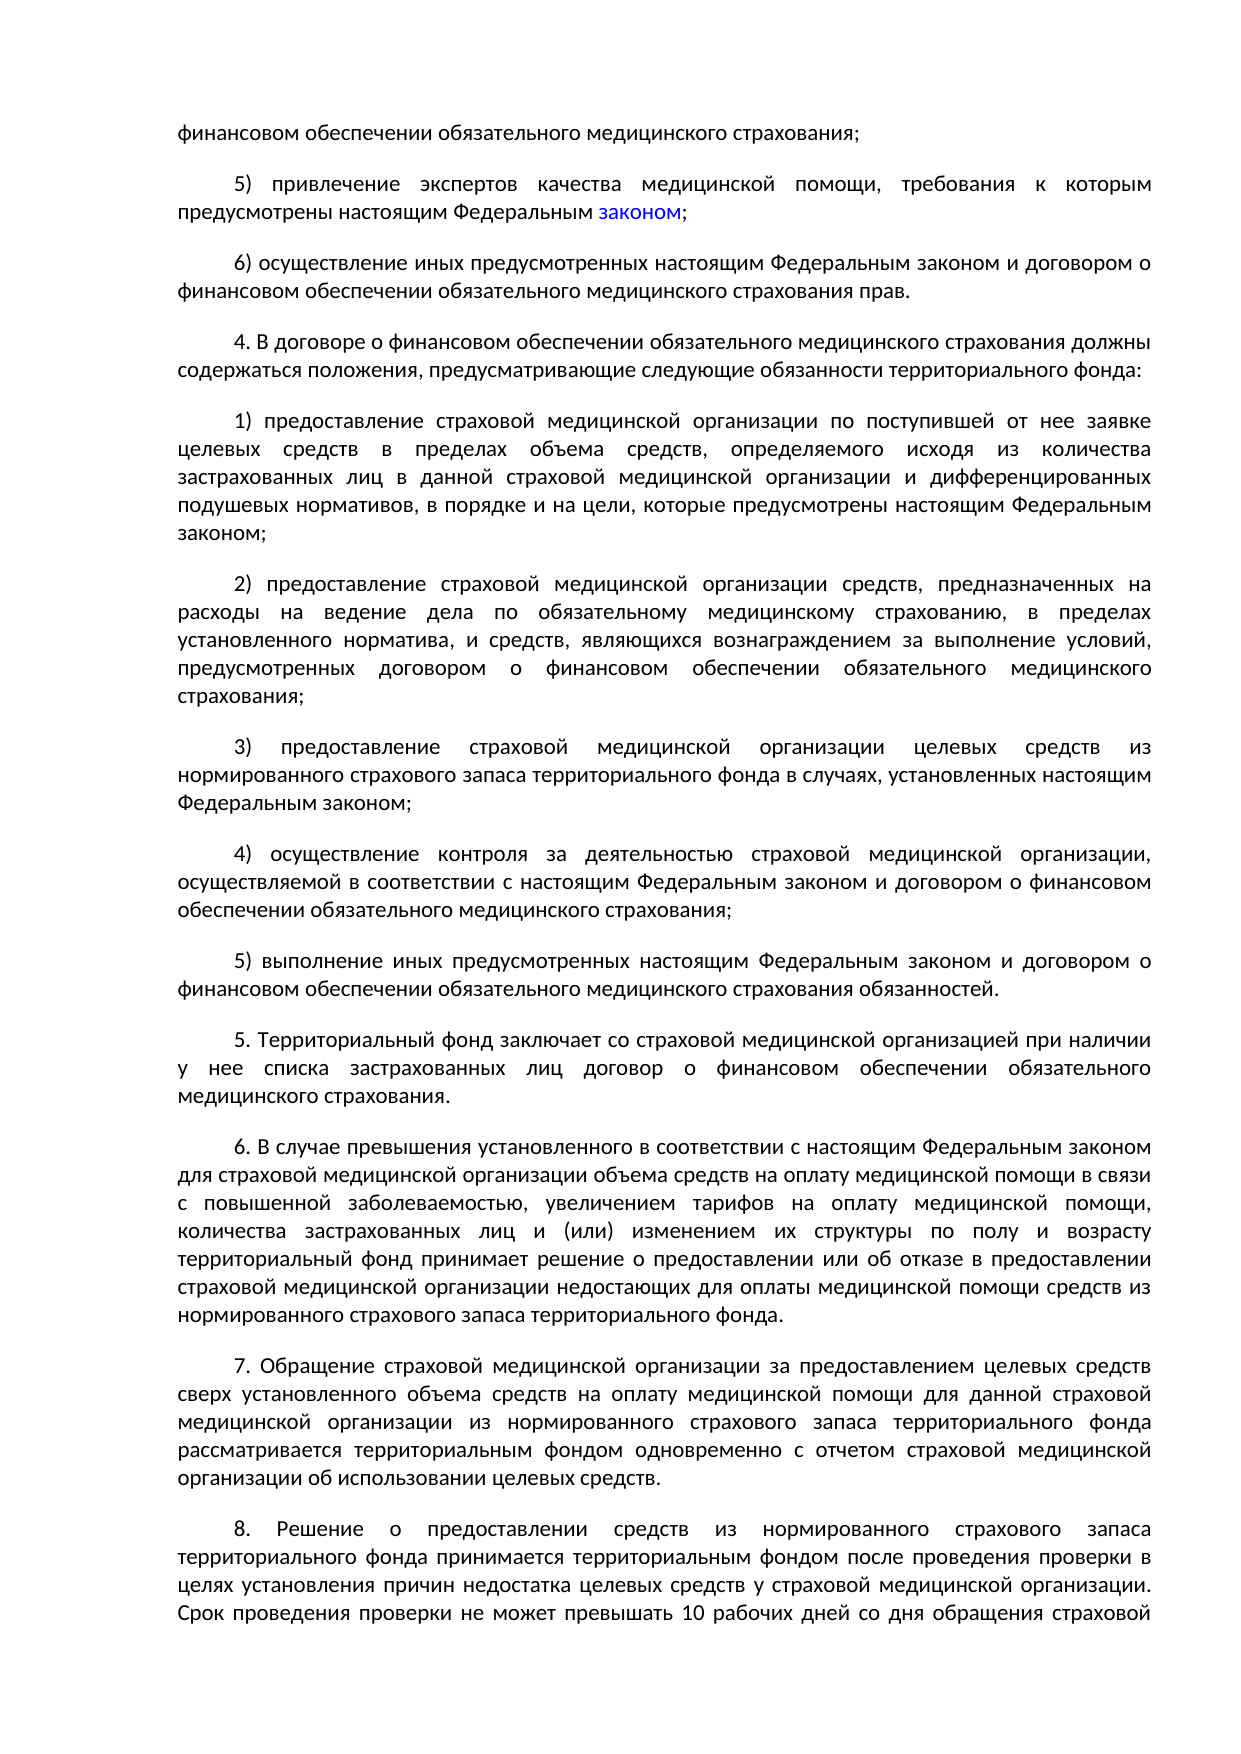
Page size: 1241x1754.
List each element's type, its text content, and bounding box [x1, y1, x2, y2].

text 5) выполнение иных предусмотренных настоящим Федеральным законом и договором о финансовом обеспечении обязательного медицинского страхования обязанностей. [177, 946, 1152, 1002]
text 3) предоставление страховой медицинской организации целевых средств из нормированного страхового запаса территориального фонда в случаях, установленных настоящим Федеральным законом; [177, 732, 1152, 816]
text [177, 1514, 1152, 1626]
text 4) осуществление контроля за деятельностью страховой медицинской организации, осуществляемой в соответствии с настоящим Федеральным законом и договором о финансовом обеспечении обязательного медицинского страхования; [177, 839, 1152, 923]
text 5. Территориальный фонд заключает со страховой медицинской организацией при наличии у нее списка застрахованных лиц договор о финансовом обеспечении обязательного медицинского страхования. [177, 1025, 1152, 1109]
text 6) осуществление иных предусмотренных настоящим Федеральным законом и договором о финансовом обеспечении обязательного медицинского страхования прав. [177, 248, 1152, 304]
text 1) предоставление страховой медицинской организации по поступившей от нее заявке целевых средств в пределах объема средств, определяемого исходя из количества застрахованных лиц в данной страховой медицинской организации и дифференцированных подушевых нормативов, в порядке и на цели, которые предусмотрены настоящим Федеральным законом; [177, 406, 1152, 546]
text 2) предоставление страховой медицинской организации средств, предназначенных на расходы на ведение дела по обязательному медицинскому страхованию, в пределах установленного норматива, и средств, являющихся вознаграждением за выполнение условий, предусмотренных договором о финансовом обеспечении обязательного медицинского страхования; [177, 569, 1152, 709]
text 6. В случае превышения установленного в соответствии с настоящим Федеральным законом для страховой медицинской организации объема средств на оплату медицинской помощи в связи с повышенной заболеваемостью, увеличением тарифов на оплату медицинской помощи, количества застрахованных лиц и (или) изменением их структуры по полу и возрасту территориальный фонд принимает решение о предоставлении или об отказе в предоставлении страховой медицинской организации недостающих для оплаты медицинской помощи средств из нормированного страхового запаса территориального фонда. [177, 1132, 1152, 1328]
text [177, 118, 1152, 146]
text 7. Обращение страховой медицинской организации за предоставлением целевых средств сверх установленного объема средств на оплату медицинской помощи для данной страховой медицинской организации из нормированного страхового запаса территориального фонда рассматривается территориальным фондом одновременно с отчетом страховой медицинской организации об использовании целевых средств. [177, 1351, 1152, 1491]
text 5) привлечение экспертов качества медицинской помощи, требования к которым предусмотрены настоящим Федеральным законом; [177, 169, 1152, 225]
text 4. В договоре о финансовом обеспечении обязательного медицинского страхования должны содержаться положения, предусматривающие следующие обязанности территориального фонда: [177, 327, 1152, 383]
